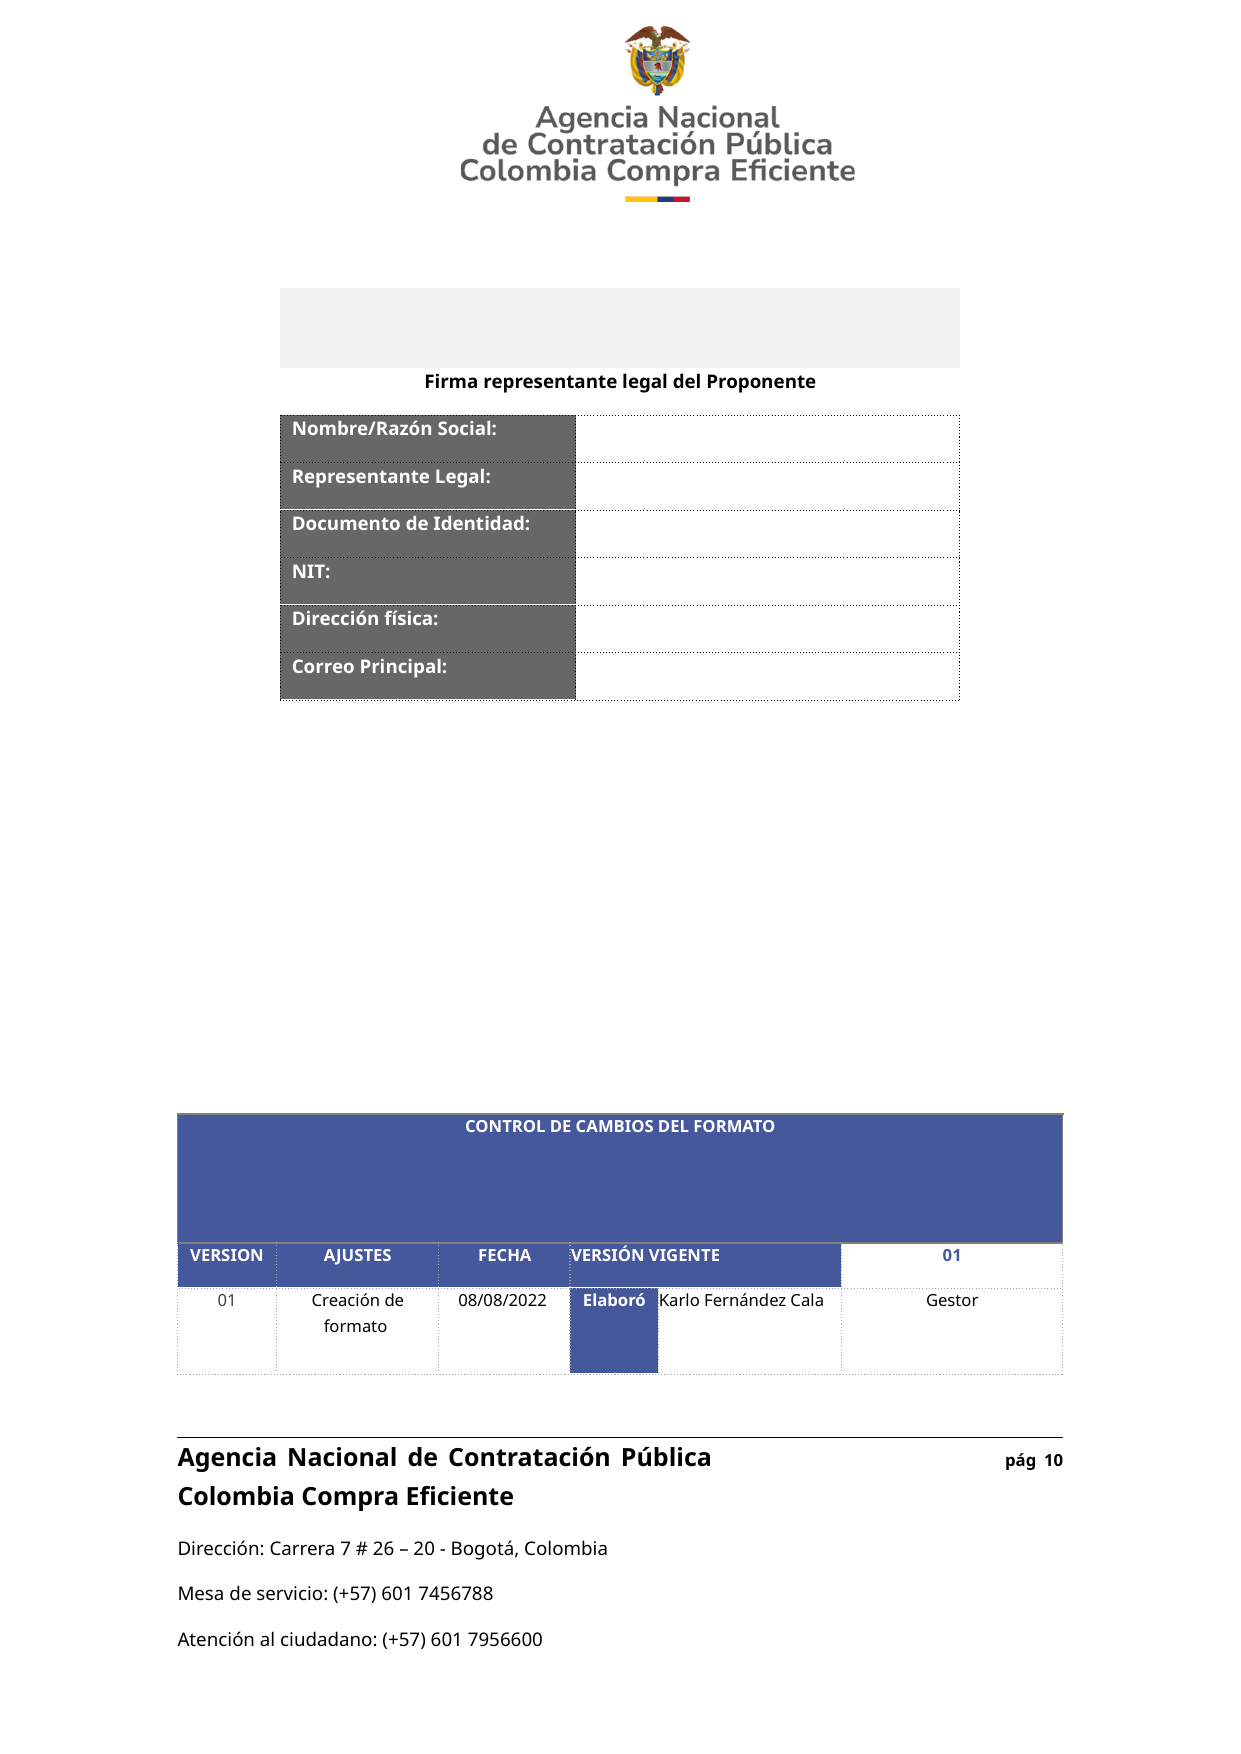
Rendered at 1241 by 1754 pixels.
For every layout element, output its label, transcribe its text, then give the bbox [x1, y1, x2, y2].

table_header [280, 288, 960, 368]
table_cell [576, 415, 960, 462]
table_cell NIT: [280, 557, 576, 604]
table_cell FECHA [439, 1244, 570, 1287]
table_cell [576, 557, 960, 604]
table_cell Gestor [841, 1288, 1063, 1373]
table_cell 01 [178, 1288, 276, 1373]
table_cell Documento de Identidad: [280, 510, 576, 557]
table_cell Correo Principal: [280, 652, 576, 699]
table_cell AJUSTES [276, 1244, 439, 1287]
table_cell Karlo Fernández Cala [658, 1288, 841, 1373]
table_header CONTROL DE CAMBIOS DEL FORMATO [178, 1115, 1062, 1242]
table_cell [576, 462, 960, 509]
table_cell Firma representante legal del Proponente [280, 368, 960, 414]
table_cell Elaboró [570, 1288, 658, 1373]
picture [461, 26, 855, 202]
table_cell [576, 510, 960, 557]
table_cell Dirección física: [280, 605, 576, 652]
table_cell [576, 652, 960, 699]
table_cell 08/08/2022 [439, 1288, 570, 1373]
table_cell 01 [841, 1244, 1063, 1287]
table_cell [576, 605, 960, 652]
table_cell Representante Legal: [280, 462, 576, 509]
table_cell Creación de formato [276, 1288, 439, 1373]
table_cell Nombre/Razón Social: [280, 415, 576, 462]
table_cell VERSION [178, 1243, 276, 1287]
table_cell VERSIÓN VIGENTE [570, 1244, 841, 1287]
